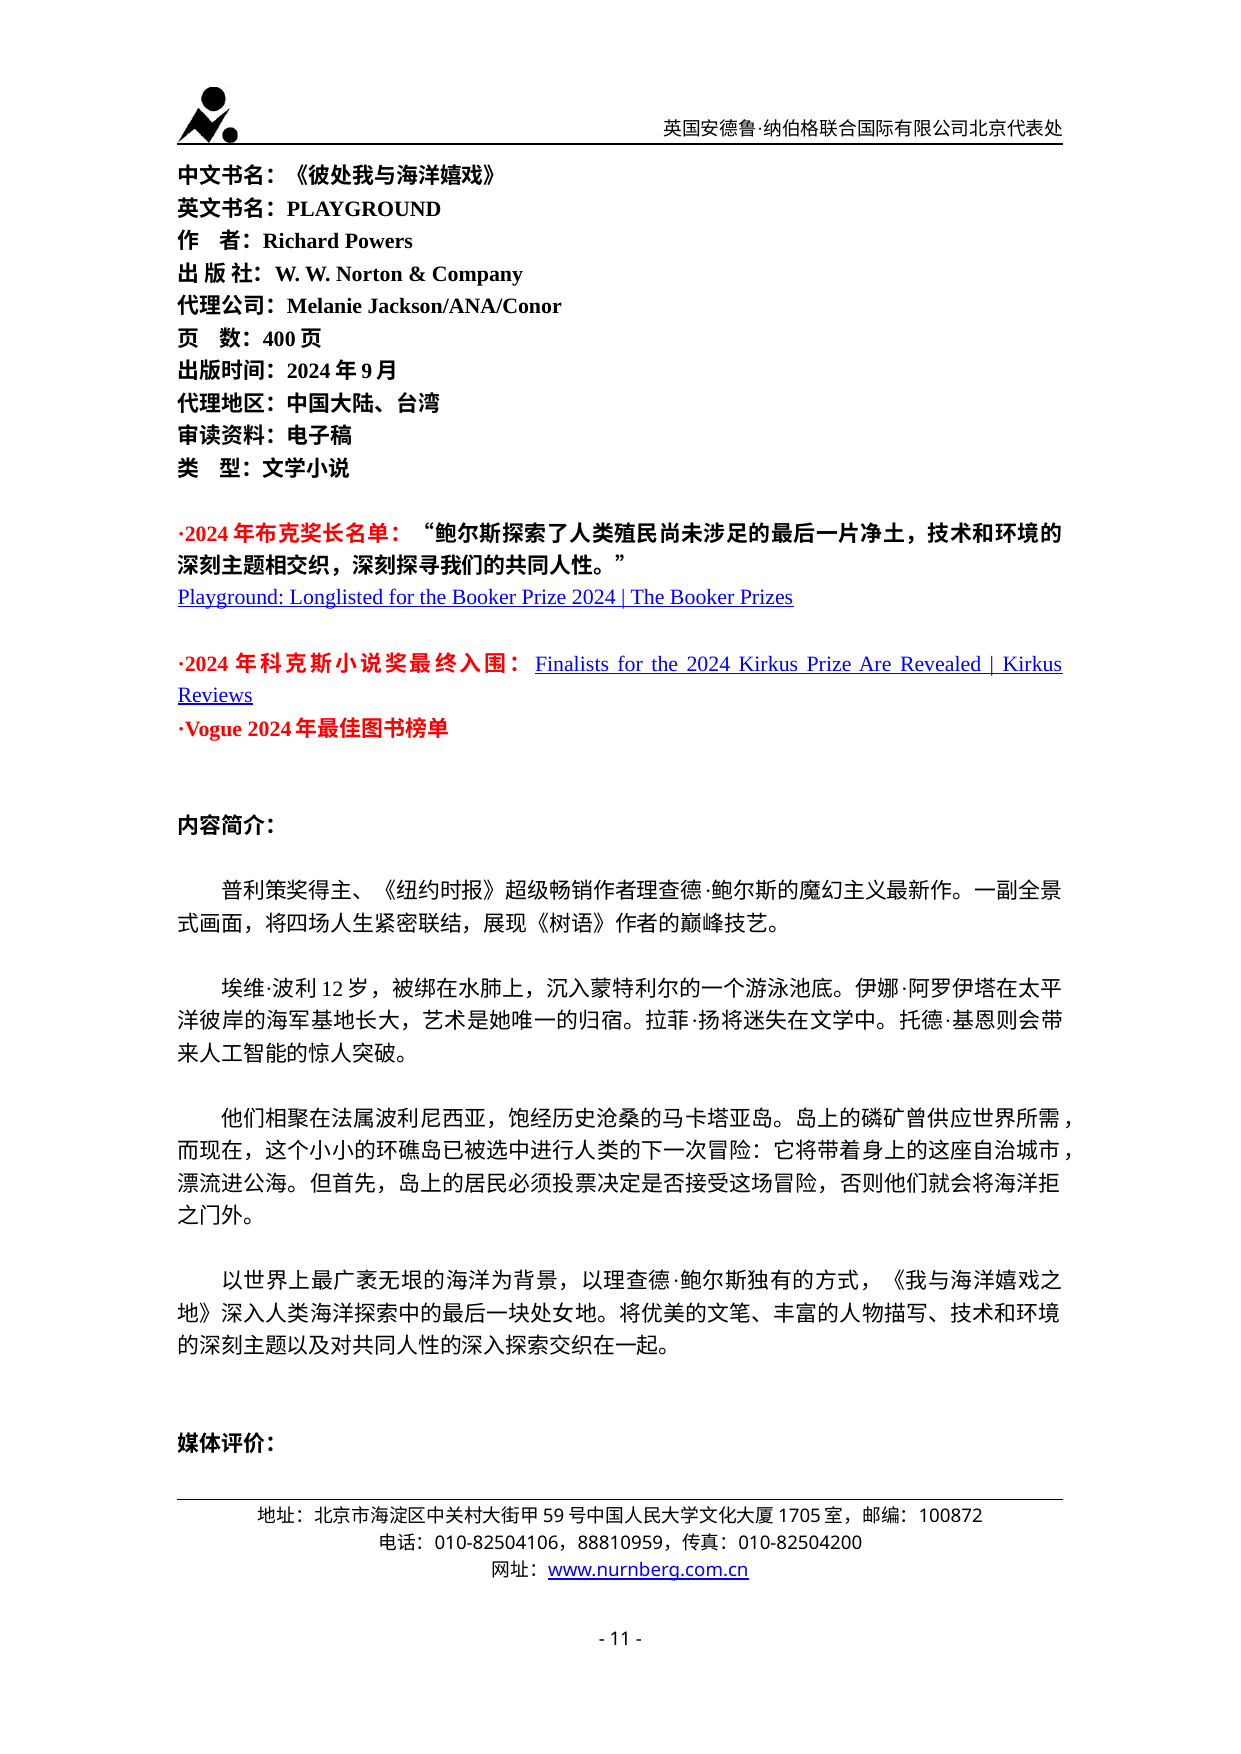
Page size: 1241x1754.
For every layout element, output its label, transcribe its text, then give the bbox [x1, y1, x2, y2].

text 出 版 社：W. W. Norton & Company [177, 255, 1063, 288]
picture [177, 87, 238, 143]
text 媒体评价： [177, 1425, 1063, 1458]
text 代理地区：中国大陆、台湾 [177, 385, 1063, 418]
text 中文书名：《彼处我与海洋嬉戏》 [177, 158, 1063, 190]
text 英文书名：PLAYGROUND [177, 190, 1063, 223]
text 埃维·波利12岁，被绑在水肺上，沉入蒙特利尔的一个游泳池底。伊娜·阿罗伊塔在太平洋彼岸的海军基地长大，艺术是她唯一的归宿。拉菲·扬将迷失在文学中。托德·基恩则会带来人工智能的惊人突破。 [177, 970, 1063, 1068]
text 作 者：Richard Powers [177, 223, 1063, 255]
text 审读资料：电子稿 [177, 418, 1063, 450]
text ·2024年科克斯小说奖最终入围：Finalists for the 2024 Kirkus Prize Are Revealed | Kirkus Reviews [177, 645, 1063, 710]
text 普利策奖得主、《纽约时报》超级畅销作者理查德·鲍尔斯的魔幻主义最新作。一副全景式画面，将四场人生紧密联结，展现《树语》作者的巅峰技艺。 [177, 873, 1063, 938]
text 页 数：400页 [177, 320, 1063, 353]
text 出版时间：2024年9月 [177, 353, 1063, 385]
text 类 型：文学小说 [177, 450, 1063, 483]
text 代理公司：Melanie Jackson/ANA/Conor [177, 288, 1063, 320]
text 以世界上最广袤无垠的海洋为背景，以理查德·鲍尔斯独有的方式，《我与海洋嬉戏之地》深入人类海洋探索中的最后一块处女地。将优美的文笔、丰富的人物描写、技术和环境的深刻主题以及对共同人性的深入探索交织在一起。 [177, 1263, 1063, 1360]
text Playground: Longlisted for the Booker Prize 2024 | The Booker Prizes [177, 580, 1063, 613]
text ·2024年布克奖长名单：“鲍尔斯探索了人类殖民尚未涉足的最后一片净土，技术和环境的深刻主题相交织，深刻探寻我们的共同人性。” [177, 515, 1063, 580]
text ·Vogue 2024年最佳图书榜单 [177, 710, 1063, 743]
text 内容简介： [177, 808, 1063, 840]
text 他们相聚在法属波利尼西亚，饱经历史沧桑的马卡塔亚岛。岛上的磷矿曾供应世界所需，而现在，这个小小的环礁岛已被选中进行人类的下一次冒险：它将带着身上的这座自治城市，漂流进公海。但首先，岛上的居民必须投票决定是否接受这场冒险，否则他们就会将海洋拒之门外。 [177, 1100, 1063, 1230]
